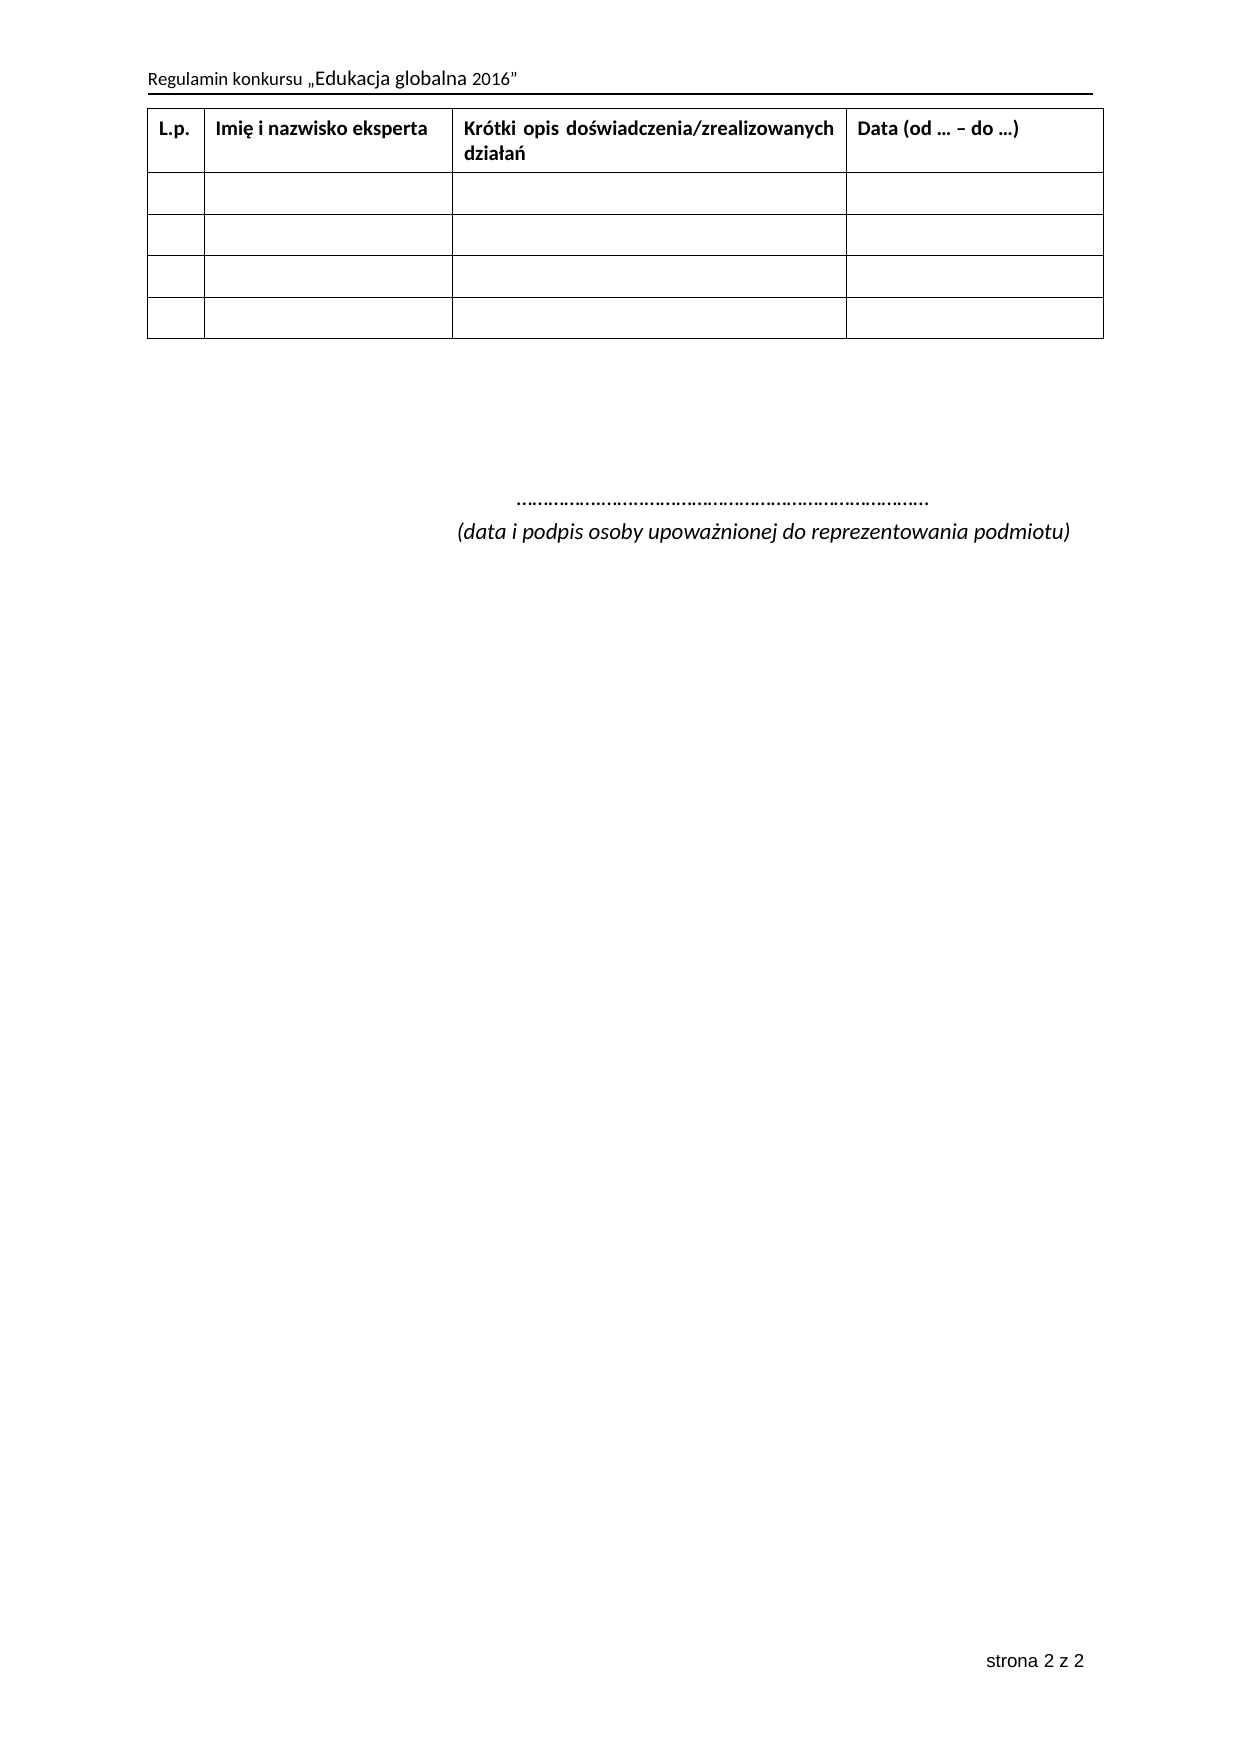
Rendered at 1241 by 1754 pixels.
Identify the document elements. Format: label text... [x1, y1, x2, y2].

table_header Krótki opis doświadczenia/zrealizowanych działań [453, 109, 846, 172]
table_header Imię i nazwisko eksperta [205, 109, 452, 172]
table_cell [148, 173, 204, 213]
table_cell [148, 298, 204, 338]
table_cell [205, 215, 452, 255]
table_cell [847, 298, 1103, 338]
table_cell [148, 256, 204, 297]
table_header L.p. [148, 109, 204, 172]
table_cell [205, 256, 452, 297]
table_cell [847, 173, 1103, 213]
table_cell [205, 173, 452, 213]
table_cell [847, 256, 1103, 297]
table_cell [453, 215, 846, 255]
table_cell [453, 298, 846, 338]
table_cell [148, 215, 204, 255]
table_cell [847, 215, 1103, 255]
table_cell [453, 173, 846, 213]
text (data i podpis osoby upoważnionej do reprezentowania podmiotu) [148, 517, 1093, 545]
table_cell [205, 298, 452, 338]
table_cell [453, 256, 846, 297]
text …………….……..……………………………………………… [516, 483, 1093, 511]
table_header Data (od … – do …) [847, 109, 1103, 172]
